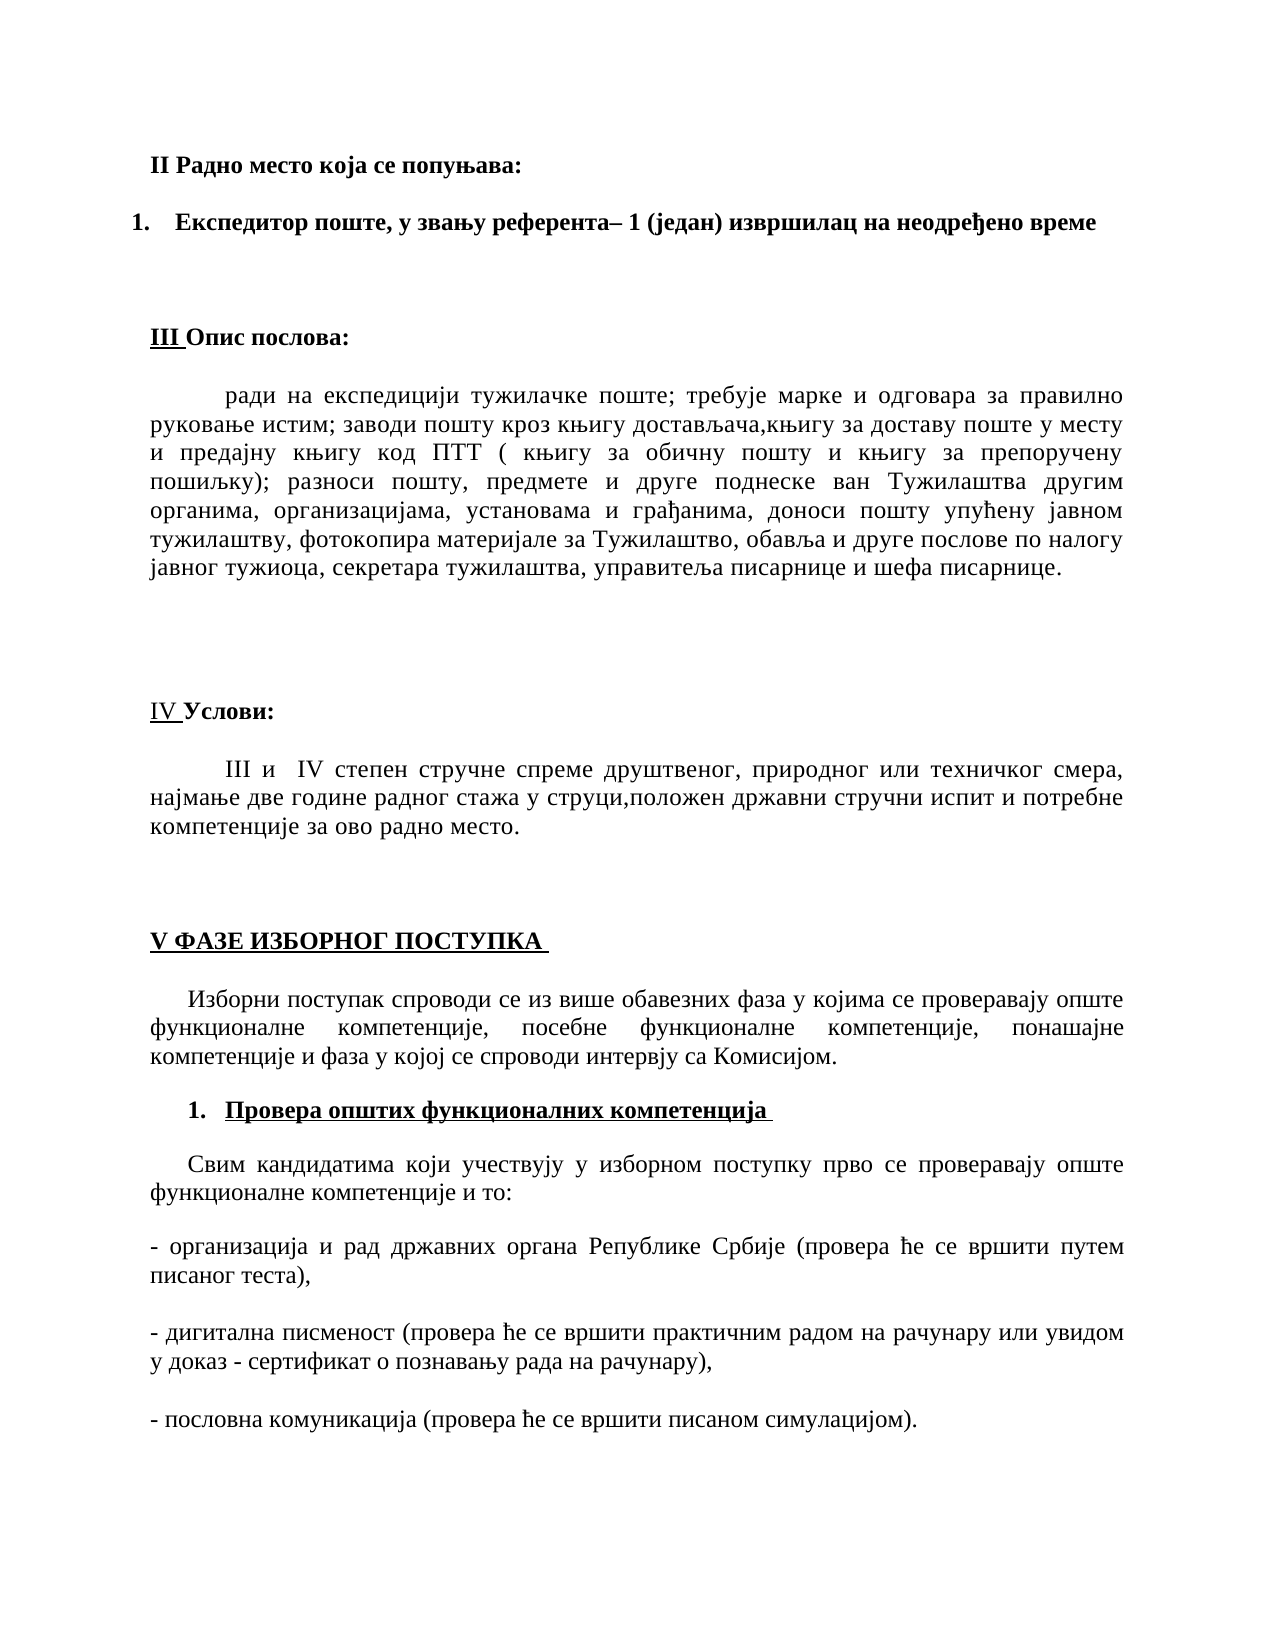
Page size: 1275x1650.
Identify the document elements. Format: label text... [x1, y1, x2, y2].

text Изборни поступак спроводи се из више обавезних фаза у којима се проверавају опште функционалне компетенције, посебне функционалне компетенције, понашајне компетенције и фаза у којој се спроводи интервју са Комисијом. [150, 984, 1125, 1070]
text II Радно место која се попуњава: [150, 150, 1125, 179]
text V ФАЗЕ ИЗБОРНОГ ПОСТУПКА [150, 926, 1125, 955]
list Експедитор поште, у звању референта– 1 (један) извршилац на неодређено време [131, 207, 1125, 236]
text - организација и рад државних органа Републике Србије (провера ће се вршити путем писаног теста), [150, 1231, 1125, 1289]
text - пословна комуникација (провера ће се вршити писаном симулацијом). [150, 1404, 1125, 1432]
list Провера општих функционалних компетенција [187, 1095, 1125, 1124]
text III и IV степен стручне спреме друштвеног, природног или техничког смера, најмање две године радног стажа у струци,положен државни стручни испит и потребне компетенције за ово радно место. [150, 754, 1125, 840]
text ради на експедицији тужилачке поште; требује марке и одговара за правилно руковање истим; заводи пошту кроз књигу достављача,књигу за доставу поште у месту и предајну књигу код ПТТ ( књигу за обичну пошту и књигу за препоручену пошиљку); разноси пошту, предмете и друге поднеске ван Тужилаштва другим органима, организацијама, установама и грађанима, доноси пошту упућену јавном тужилаштву, фотокопира материјале за Тужилаштво, обавља и друге послове по налогу јавног тужиоца, секретара тужилаштва, управитеља писарнице и шефа писарнице. [150, 380, 1125, 581]
text Свим кандидатима који учествују у изборном поступку прво се проверавају опште функционалне компетенције и то: [150, 1149, 1125, 1206]
text IV Услови: [150, 696, 1125, 725]
text - дигитална писменост (провера ће се вршити практичним радом на рачунару или увидом у доказ - сертификат о познавању рада на рачунару), [150, 1317, 1125, 1375]
text III Опис послова: [150, 322, 1125, 351]
